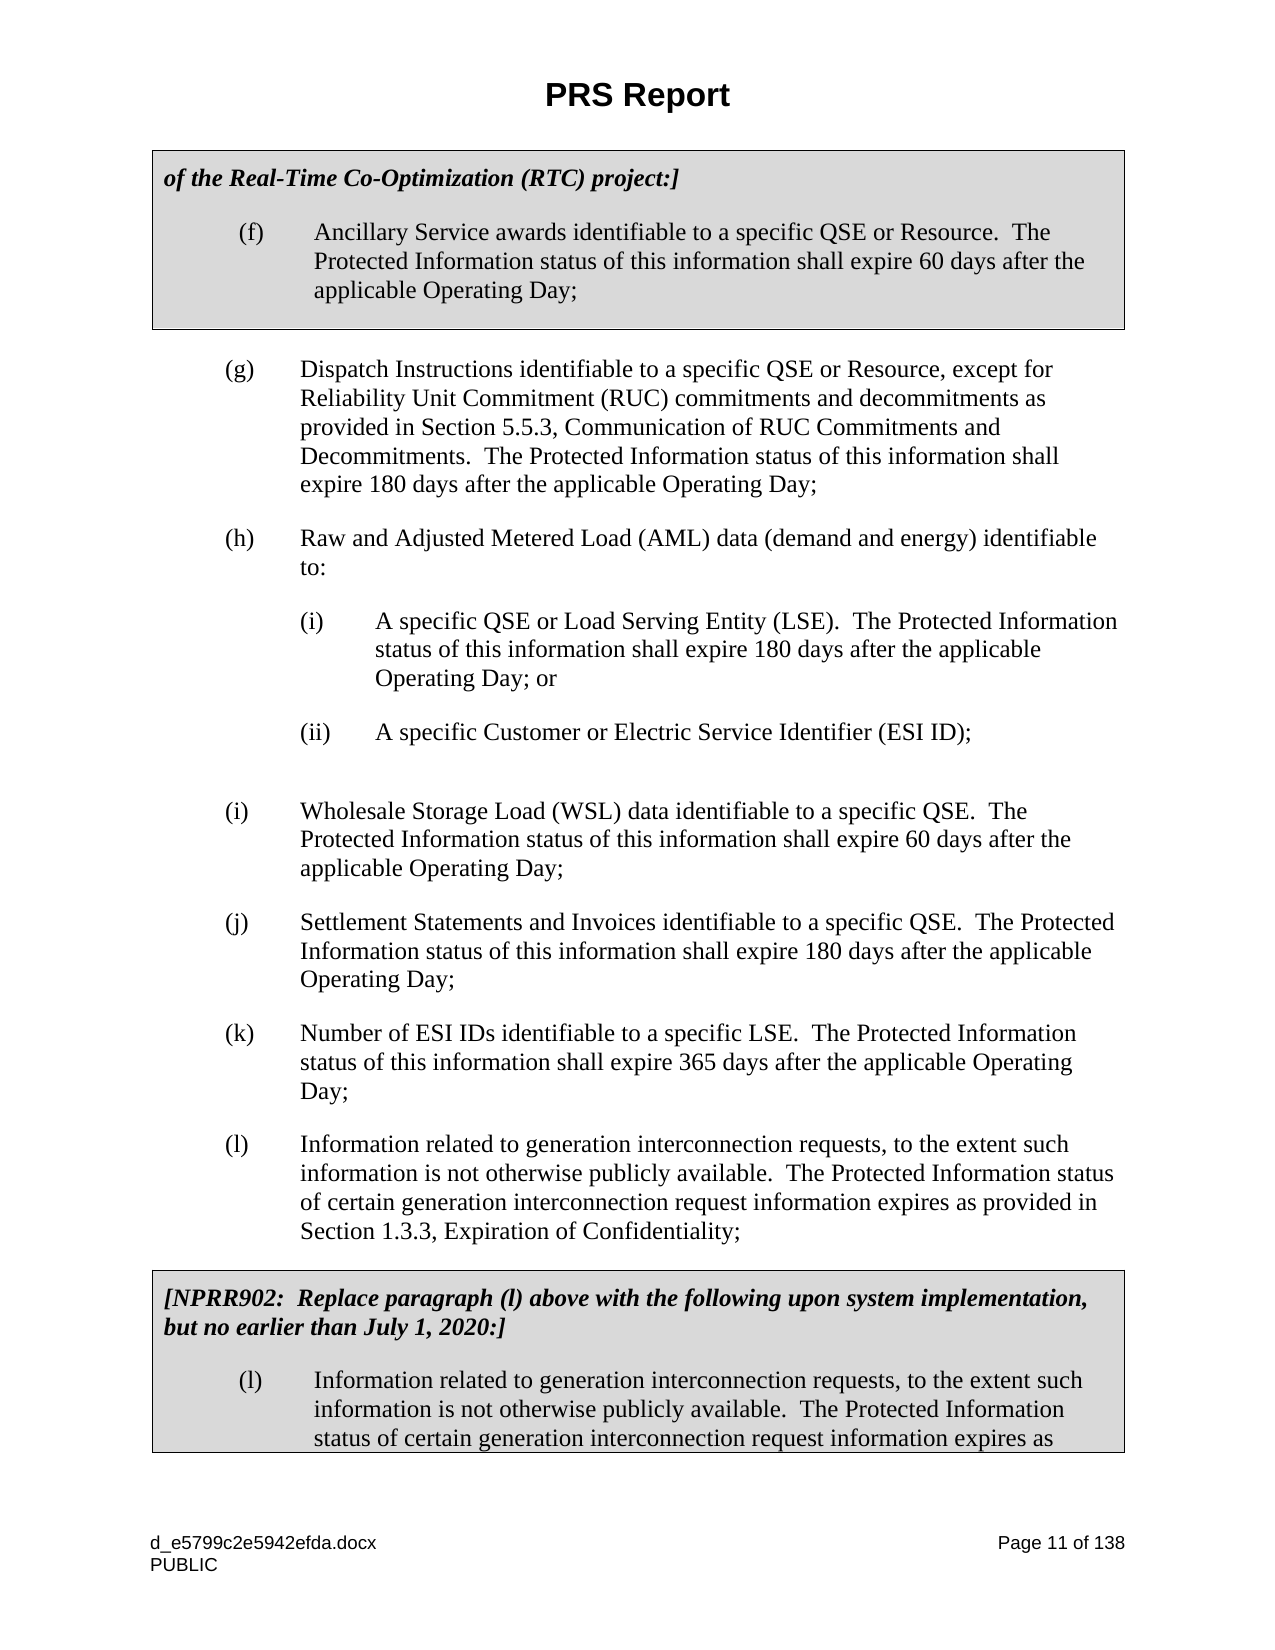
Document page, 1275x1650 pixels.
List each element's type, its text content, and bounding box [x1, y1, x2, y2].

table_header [153, 1271, 1124, 1452]
text (l) Information related to generation interconnection requests, to the extent such information is not otherwise publicly available. The Protected Information status of certain generation interconnection request information expires as provided in Section 1.3.3, Expiration of Confidentiality; [225, 1129, 1125, 1244]
text (h) Raw and Adjusted Metered Load (AML) data (demand and energy) identifiable to: [225, 523, 1125, 581]
text (ii) A specific Customer or Electric Service Identifier (ESI ID); [300, 717, 1125, 746]
text (j) Settlement Statements and Invoices identifiable to a specific QSE. The Protected Information status of this information shall expire 180 days after the applicable Operating Day; [225, 907, 1125, 993]
text (g) Dispatch Instructions identifiable to a specific QSE or Resource, except for Reliability Unit Commitment (RUC) commitments and decommitments as provided in Section 5.5.3, Communication of RUC Commitments and Decommitments. The Protected Information status of this information shall expire 180 days after the applicable Operating Day; [225, 354, 1125, 498]
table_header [153, 151, 1124, 328]
text (i) A specific QSE or Load Serving Entity (LSE). The Protected Information status of this information shall expire 180 days after the applicable Operating Day; or [300, 606, 1125, 692]
text (i) Wholesale Storage Load (WSL) data identifiable to a specific QSE. The Protected Information status of this information shall expire 60 days after the applicable Operating Day; [225, 796, 1125, 882]
text (k) Number of ESI IDs identifiable to a specific LSE. The Protected Information status of this information shall expire 365 days after the applicable Operating Day; [225, 1018, 1125, 1104]
